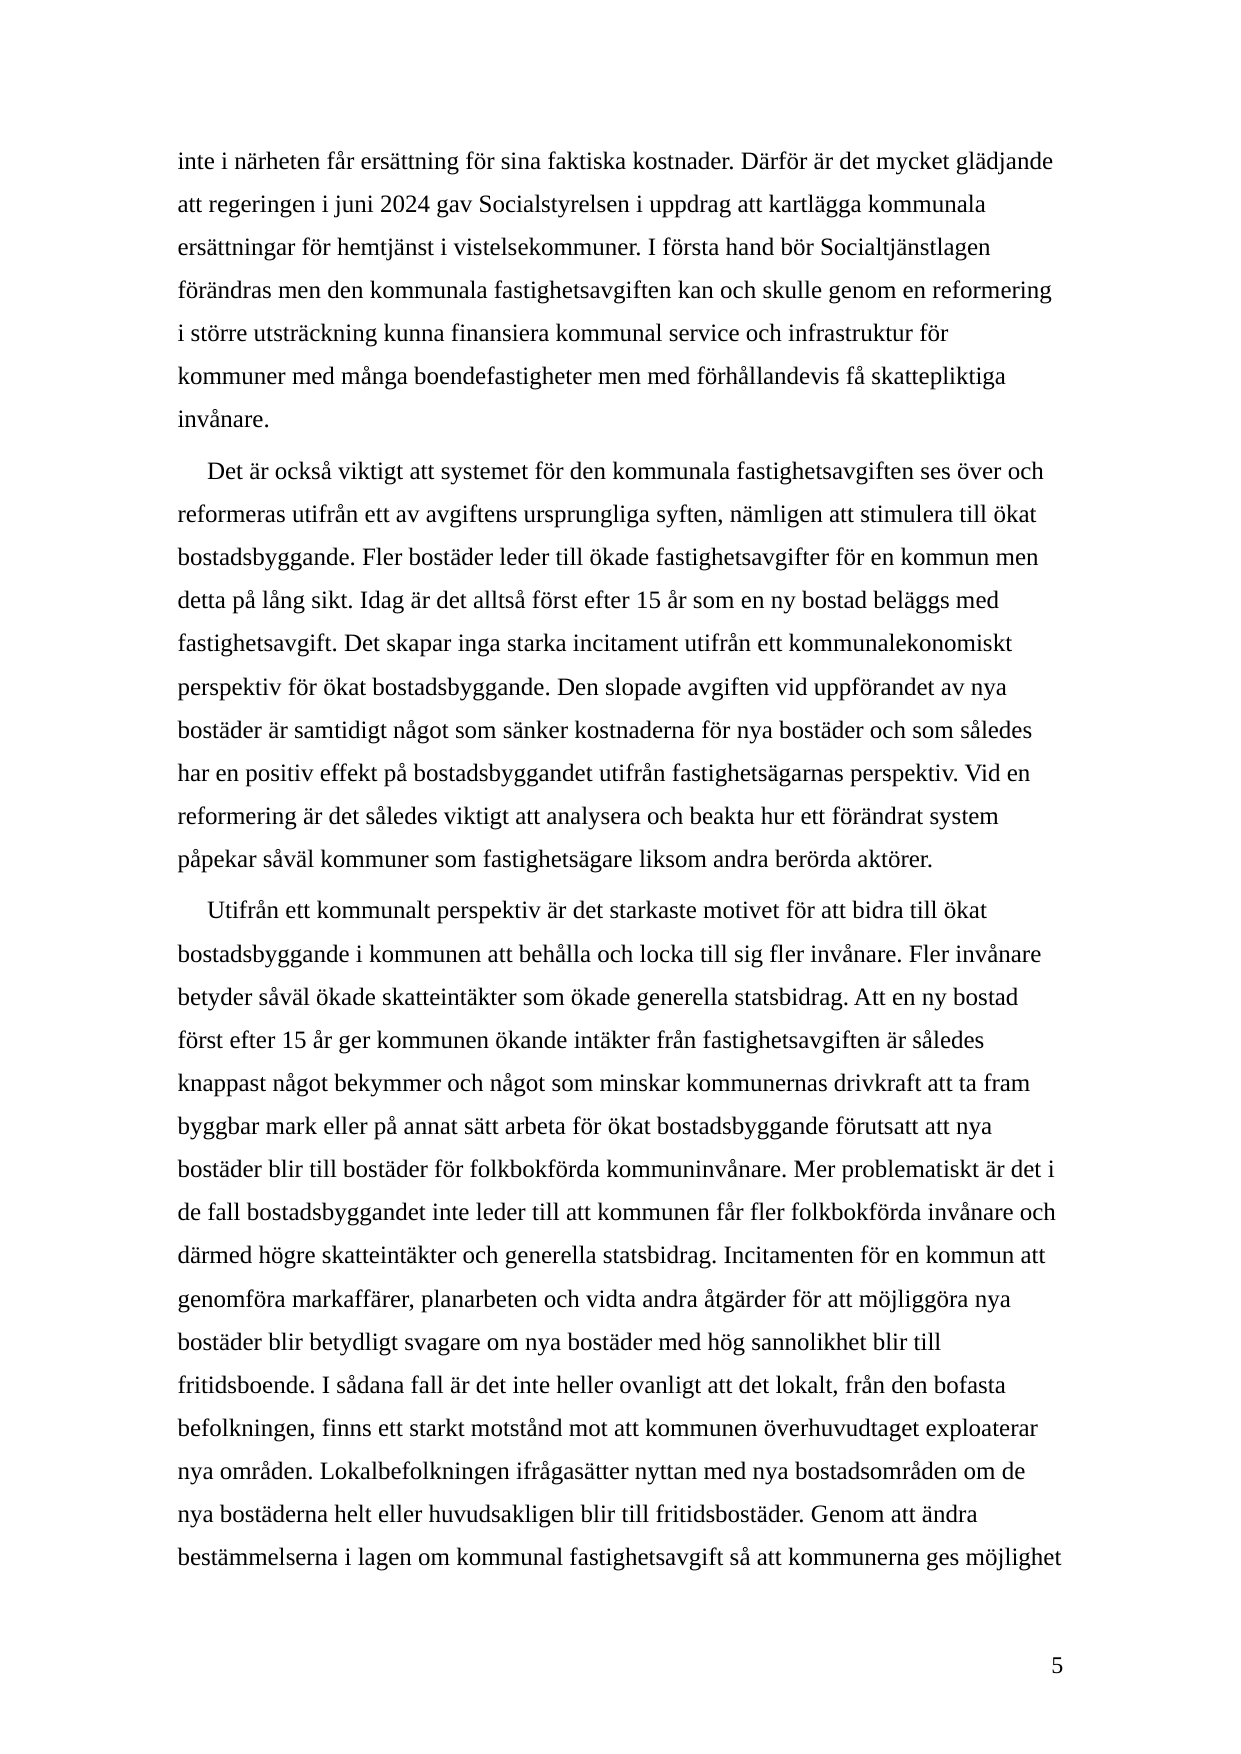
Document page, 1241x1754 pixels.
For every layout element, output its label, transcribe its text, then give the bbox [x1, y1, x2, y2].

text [177, 146, 1063, 433]
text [177, 896, 1063, 1571]
text Det är också viktigt att systemet för den kommunala fastighetsavgiften ses över och reformeras utifrån ett av avgiftens ursprungliga syften, nämligen att stimulera till ökat bostadsbyggande. Fler bostäder leder till ökade fastighetsavgifter för en kommun men detta på lång sikt. Idag är det alltså först efter 15 år som en ny bostad beläggs med fastighetsavgift. Det skapar inga starka incitament utifrån ett kommunalekonomiskt perspektiv för ökat bostadsbyggande. Den slopade avgiften vid uppförandet av nya bostäder är samtidigt något som sänker kostnaderna för nya bostäder och som således har en positiv effekt på bostadsbyggandet utifrån fastighetsägarnas perspektiv. Vid en reformering är det således viktigt att analysera och beakta hur ett förändrat system påpekar såväl kommuner som fastighetsägare liksom andra berörda aktörer. [177, 456, 1063, 873]
